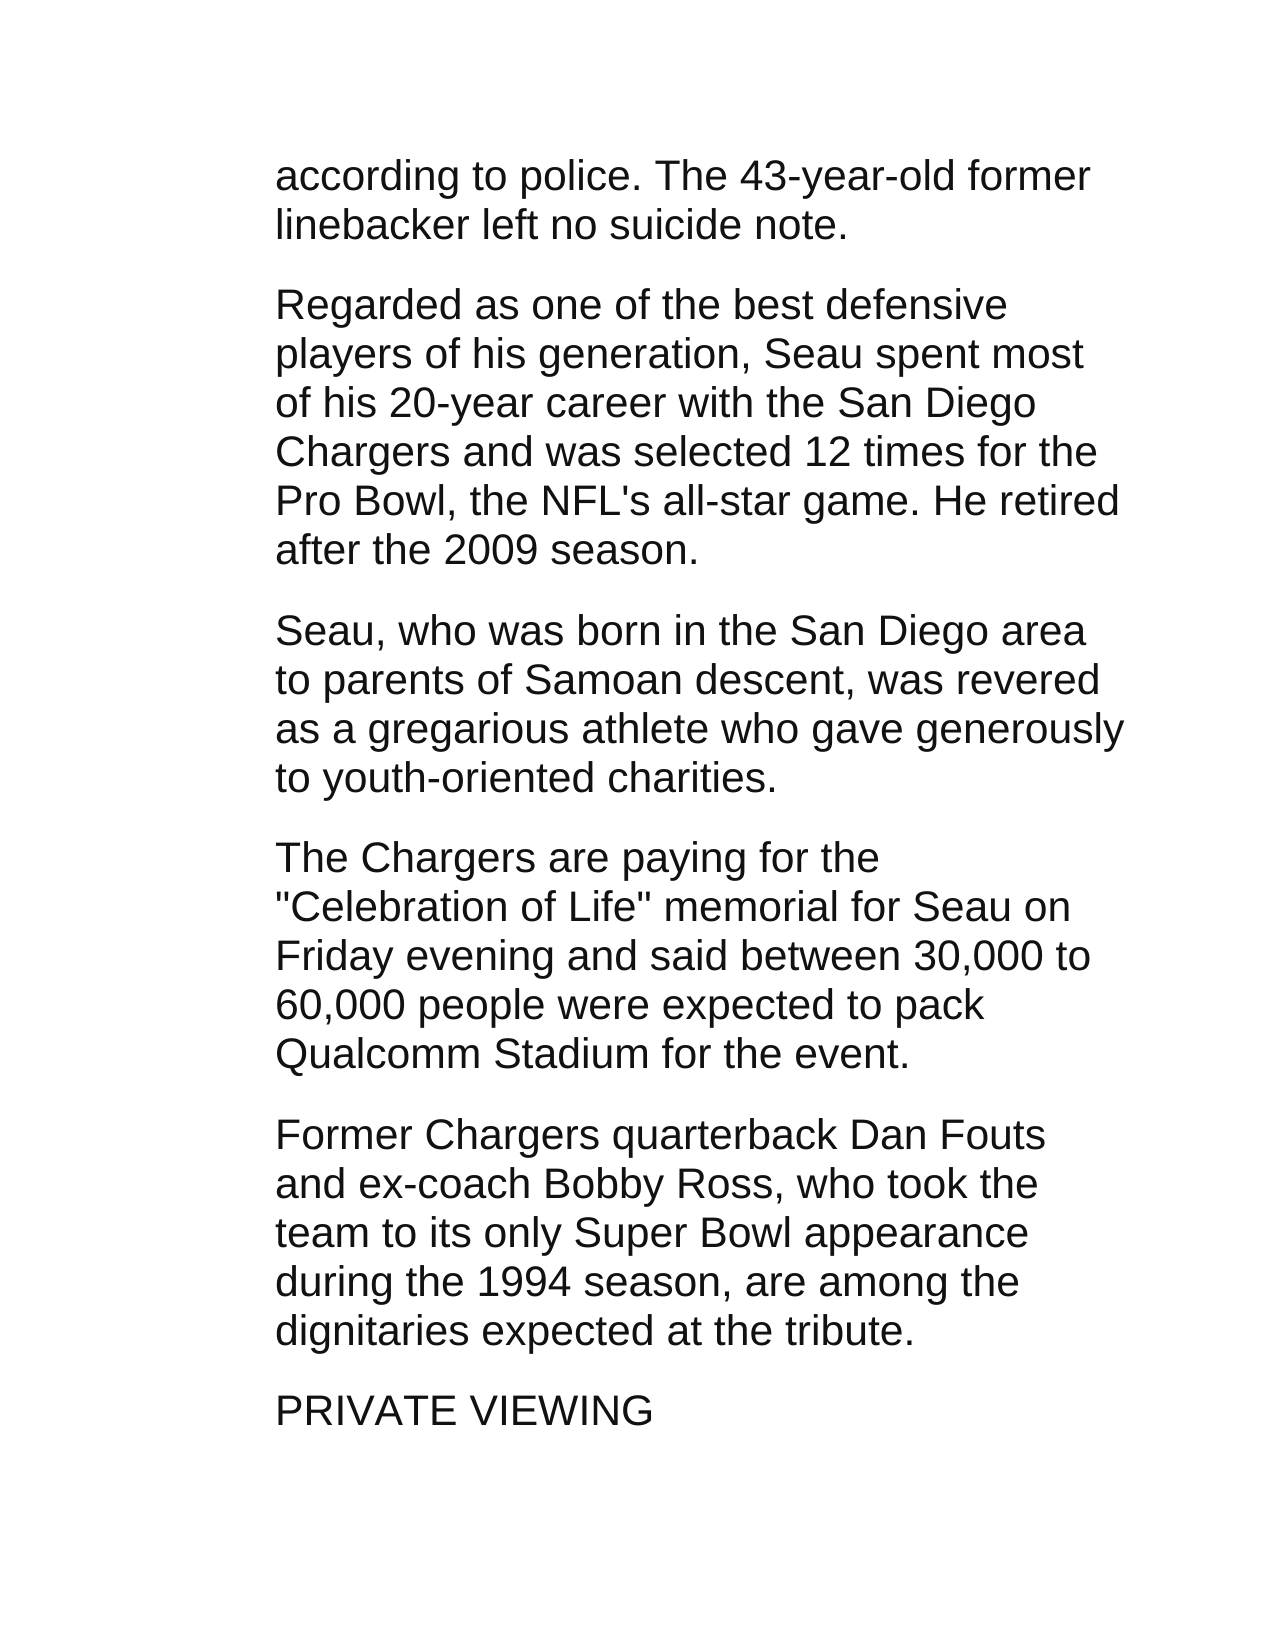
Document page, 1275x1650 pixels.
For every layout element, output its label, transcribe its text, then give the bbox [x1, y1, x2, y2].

text The Chargers are paying for the "Celebration of Life" memorial for Seau on Friday evening and said between 30,000 to 60,000 people were expected to pack Qualcomm Stadium for the event. [275, 832, 1125, 1078]
text Regarded as one of the best defensive players of his generation, Seau spent most of his 20-year career with the San Diego Chargers and was selected 12 times for the Pro Bowl, the NFL's all-star game. He retired after the 2009 season. [275, 279, 1125, 574]
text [275, 150, 1125, 248]
text PRIVATE VIEWING [275, 1386, 1125, 1435]
text Seau, who was born in the San Diego area to parents of Samoan descent, was revered as a gregarious athlete who gave generously to youth-oriented charities. [275, 605, 1125, 801]
text Former Chargers quarterback Dan Fouts and ex-coach Bobby Ross, who took the team to its only Super Bowl appearance during the 1994 season, are among the dignitaries expected at the tribute. [275, 1109, 1125, 1354]
